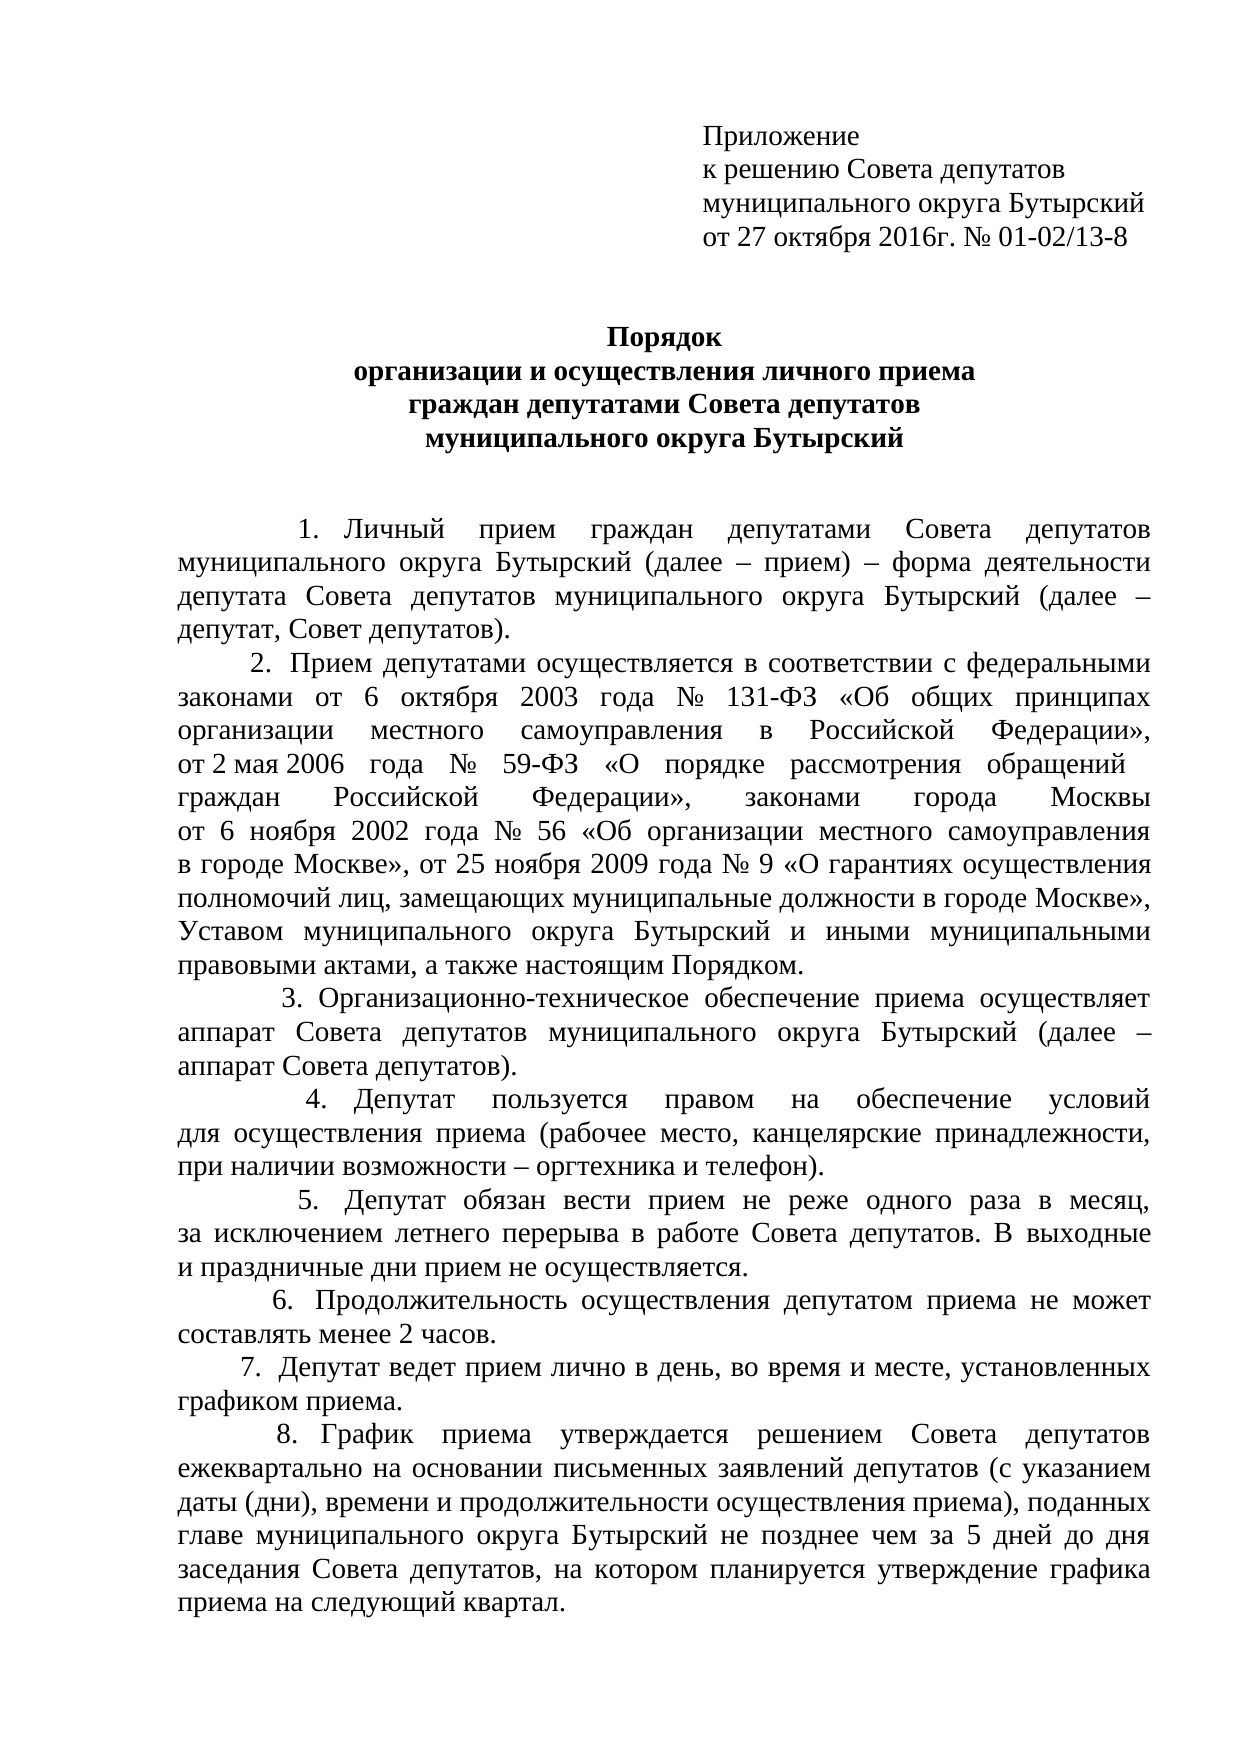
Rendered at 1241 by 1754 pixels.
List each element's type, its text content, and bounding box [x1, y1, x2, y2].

text 7. Депутат ведет прием лично в день, во время и месте, установленных графиком приема. [177, 1349, 1152, 1417]
text муниципального округа Бутырский [177, 420, 1152, 453]
text организации и осуществления личного приема [177, 353, 1152, 386]
text 1. Личный прием граждан депутатами Совета депутатов муниципального округа Бутырский (далее – прием) – форма деятельности депутата Совета депутатов муниципального округа Бутырский (далее – депутат, Совет депутатов). [177, 511, 1152, 645]
text к решению Совета депутатов [177, 152, 1152, 185]
text 6. Продолжительность осуществления депутатом приема не может составлять менее 2 часов. [177, 1282, 1152, 1349]
text граждан депутатами Совета депутатов [177, 386, 1152, 420]
text 5. Депутат обязан вести прием не реже одного раза в месяц, за исключением летнего перерыва в работе Совета депутатов. В выходные и праздничные дни прием не осуществляется. [177, 1182, 1152, 1282]
text Приложение [177, 118, 1152, 152]
text муниципального округа Бутырский [177, 185, 1152, 219]
text 3. Организационно-техническое обеспечение приема осуществляет аппарат Совета депутатов муниципального округа Бутырский (далее – аппарат Совета депутатов). [177, 981, 1152, 1081]
text 2. Прием депутатами осуществляется в соответствии с федеральными законами от 6 октября 2003 года № 131-ФЗ «Об общих принципах организации местного самоуправления в Российской Федерации», от 2 мая 2006 года № 59-ФЗ «О порядке рассмотрения обращений граждан Российской Федерации», законами города Москвы от 6 ноября 2002 года № 56 «Об организации местного самоуправления в городе Москве», от 25 ноября 2009 года № 9 «О гарантиях осуществления полномочий лиц, замещающих муниципальные должности в городе Москве», Уставом муниципального округа Бутырский и иными муниципальными правовыми актами, а также настоящим Порядком. [177, 645, 1152, 981]
text Порядок [177, 319, 1152, 353]
text от 27 октября 2016г. № 01-02/13-8 [177, 219, 1152, 252]
text 8. График приема утверждается решением Совета депутатов ежеквартально на основании письменных заявлений депутатов (с указанием даты (дни), времени и продолжительности осуществления приема), поданных главе муниципального округа Бутырский не позднее чем за 5 дней до дня заседания Совета депутатов, на котором планируется утверждение графика приема на следующий квартал. [177, 1417, 1152, 1618]
text 4. Депутат пользуется правом на обеспечение условий для осуществления приема (рабочее место, канцелярские принадлежности, при наличии возможности – оргтехника и телефон). [177, 1081, 1152, 1182]
